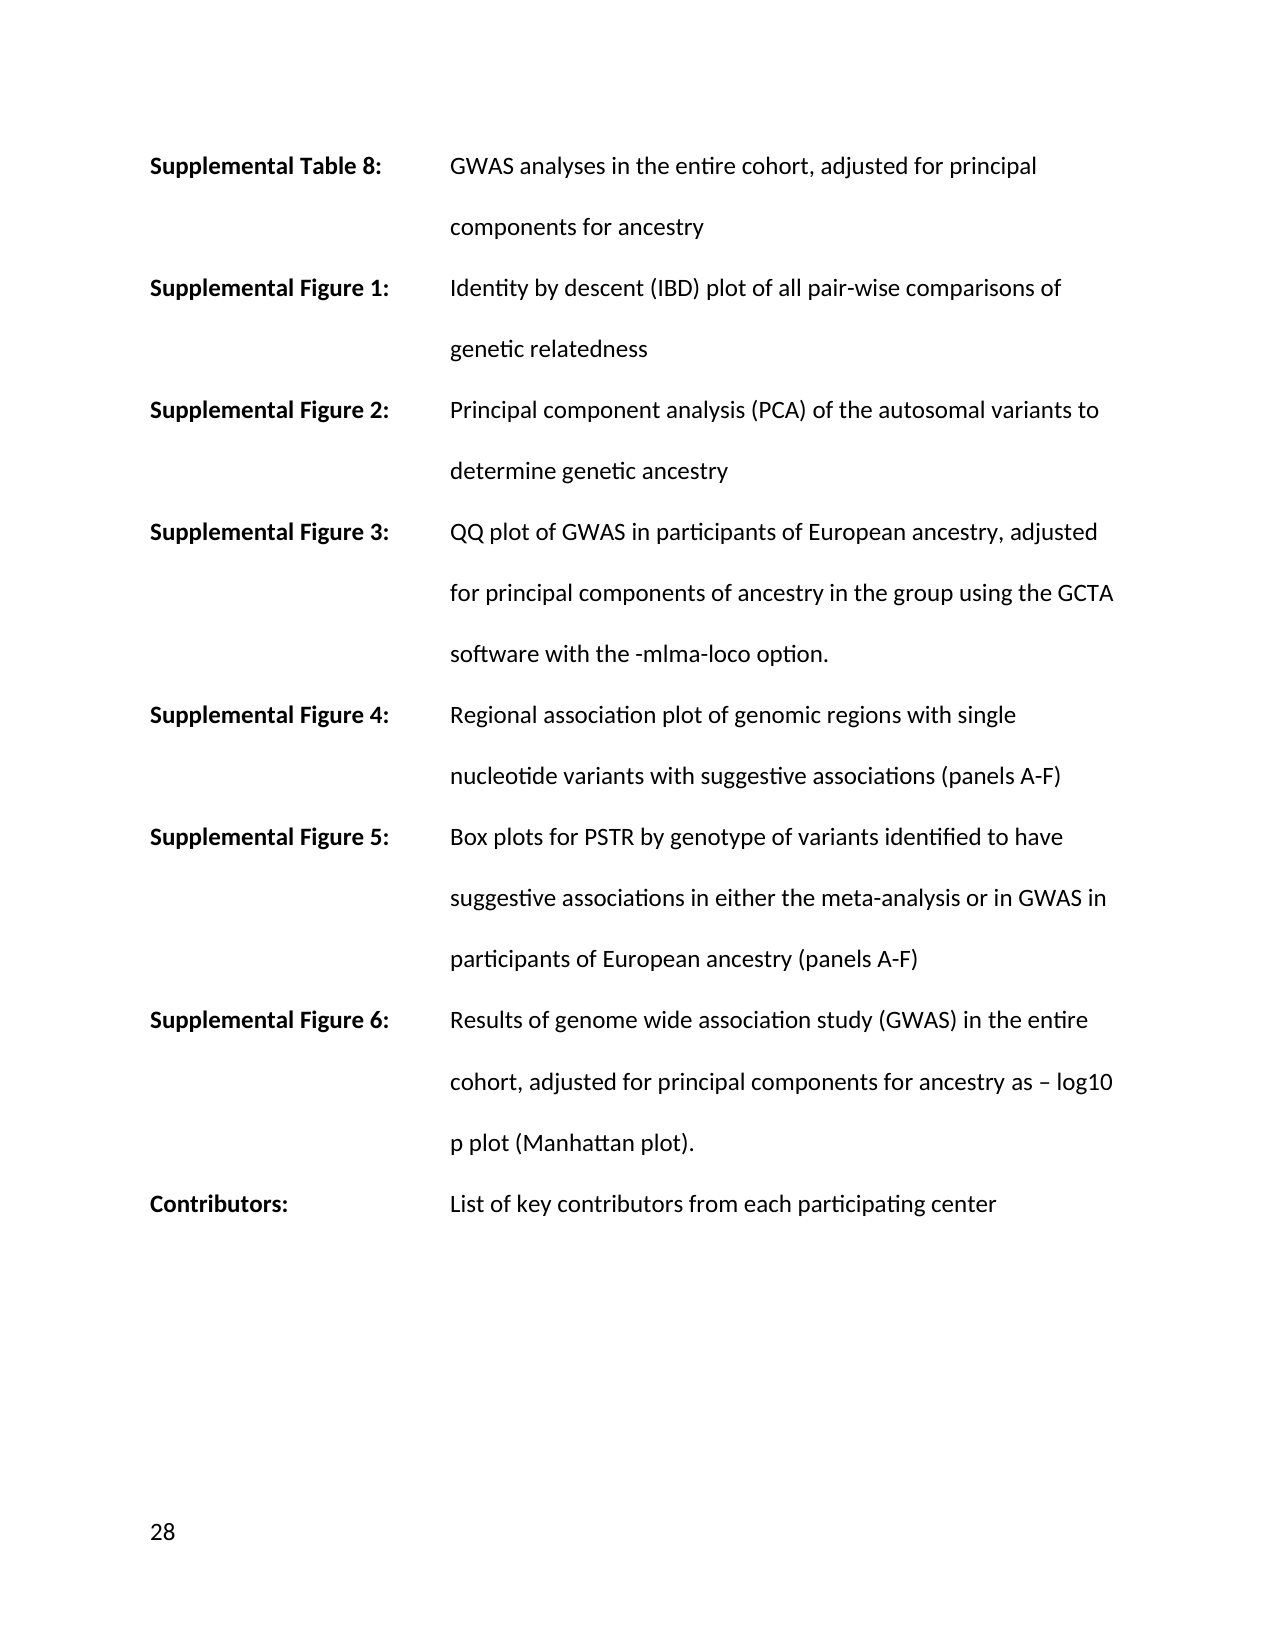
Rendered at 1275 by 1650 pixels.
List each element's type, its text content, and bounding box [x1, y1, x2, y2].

text Supplemental Figure 2: Principal component analysis (PCA) of the autosomal variants to determine genetic ancestry [150, 394, 1125, 486]
text Supplemental Figure 3: QQ plot of GWAS in participants of European ancestry, adjusted for principal components of ancestry in the group using the GCTA software with the -mlma-loco option. [150, 516, 1125, 669]
text Contributors: List of key contributors from each participating center [150, 1188, 1125, 1218]
text Supplemental Figure 6: Results of genome wide association study (GWAS) in the entire cohort, adjusted for principal components for ancestry as – log10 p plot (Manhattan plot). [150, 1004, 1125, 1157]
text Supplemental Figure 1: Identity by descent (IBD) plot of all pair-wise comparisons of genetic relatedness [150, 272, 1125, 364]
text Supplemental Table 8: GWAS analyses in the entire cohort, adjusted for principal components for ancestry [150, 150, 1125, 242]
text Supplemental Figure 5: Box plots for PSTR by genotype of variants identified to have suggestive associations in either the meta-analysis or in GWAS in participants of European ancestry (panels A-F) [150, 821, 1125, 974]
text Supplemental Figure 4: Regional association plot of genomic regions with single nucleotide variants with suggestive associations (panels A-F) [150, 699, 1125, 791]
